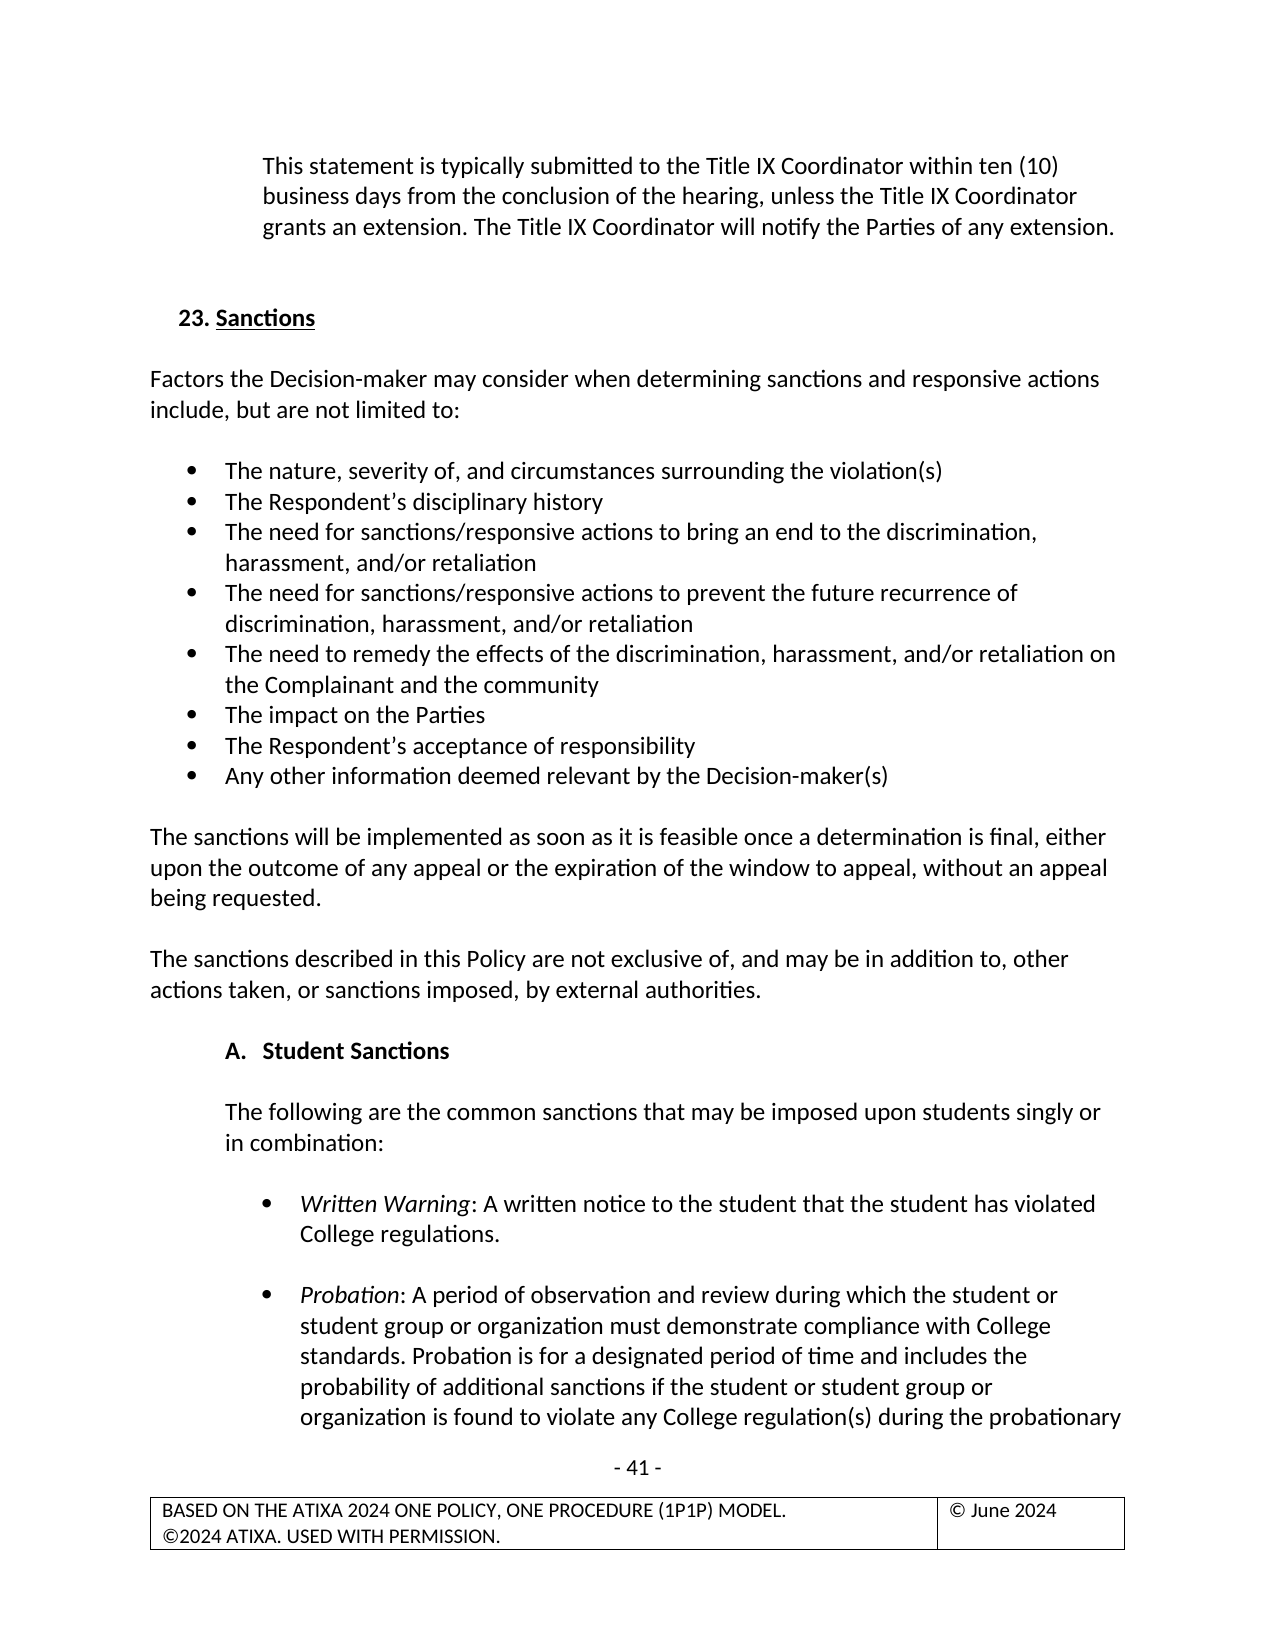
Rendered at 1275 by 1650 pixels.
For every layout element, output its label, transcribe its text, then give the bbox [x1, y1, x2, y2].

text The following are the common sanctions that may be imposed upon students singly or in combination: [225, 1096, 1125, 1157]
list The impact on the Parties [187, 699, 1125, 730]
list The need for sanctions/responsive actions to bring an end to the discrimination, harassment, and/or retaliation [187, 516, 1125, 577]
list The need to remedy the effects of the discrimination, harassment, and/or retaliation on the Complainant and the community [187, 638, 1125, 699]
list The nature, severity of, and circumstances surrounding the violation(s) [187, 455, 1125, 486]
text The sanctions described in this Policy are not exclusive of, and may be in addition to, other actions taken, or sanctions imposed, by external authorities. [150, 943, 1125, 1004]
list The Respondent’s acceptance of responsibility [187, 730, 1125, 760]
list Written Warning: A written notice to the student that the student has violated College regulations. [262, 1188, 1125, 1249]
subtitle Sanctions [178, 303, 1125, 333]
list The need for sanctions/responsive actions to prevent the future recurrence of discrimination, harassment, and/or retaliation [187, 577, 1125, 638]
subtitle Student Sanctions [225, 1035, 1125, 1066]
list The Respondent’s disciplinary history [187, 486, 1125, 516]
text Factors the Decision-maker may consider when determining sanctions and responsive actions include, but are not limited to: [150, 364, 1125, 425]
text The sanctions will be implemented as soon as it is feasible once a determination is final, either upon the outcome of any appeal or the expiration of the window to appeal, without an appeal being requested. [150, 821, 1125, 913]
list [262, 1279, 1125, 1432]
list Any other information deemed relevant by the Decision-maker(s) [187, 760, 1125, 791]
text This statement is typically submitted to the Title IX Coordinator within ten (10) business days from the conclusion of the hearing, unless the Title IX Coordinator grants an extension. The Title IX Coordinator will notify the Parties of any extension. [262, 150, 1125, 242]
